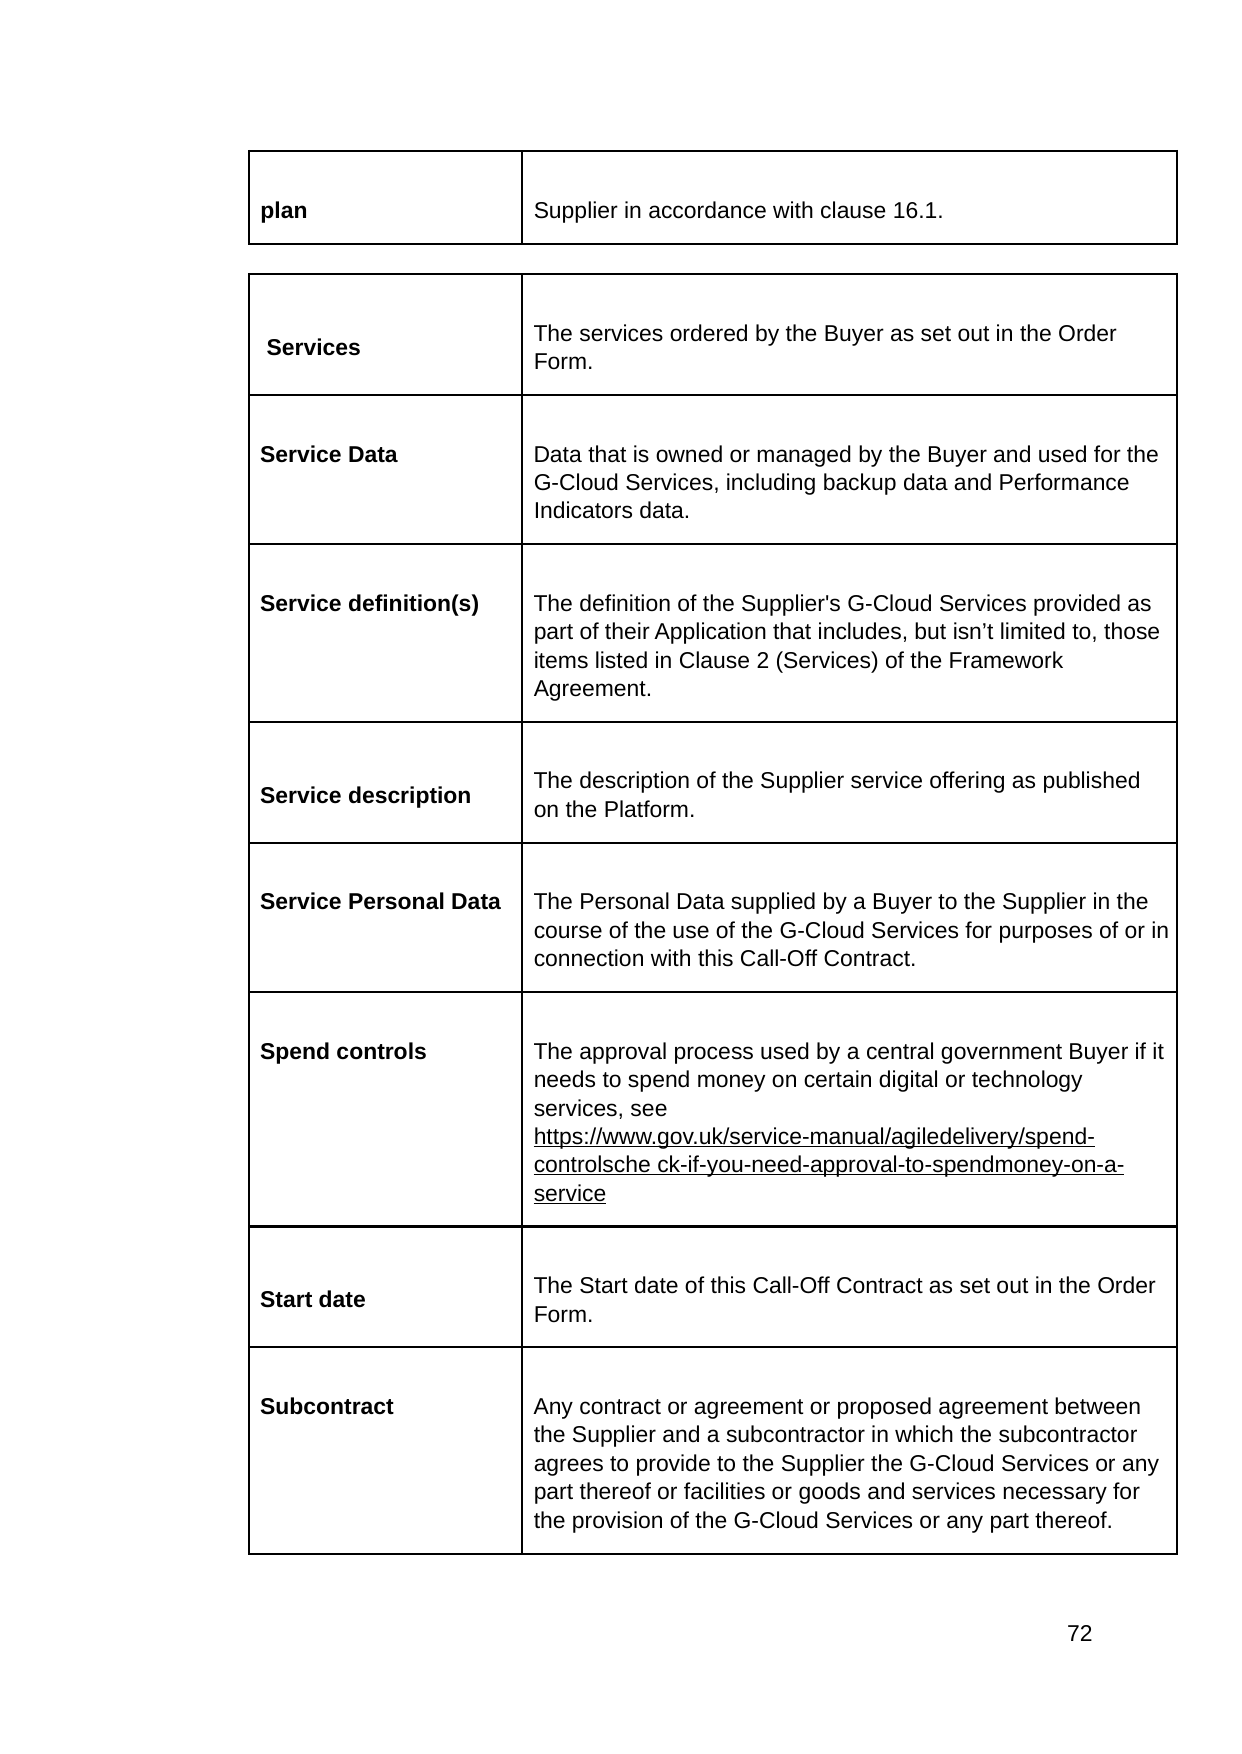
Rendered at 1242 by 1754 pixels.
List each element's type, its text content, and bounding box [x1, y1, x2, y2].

table_cell Subcontract [250, 1348, 521, 1552]
table_cell Any contract or agreement or proposed agreement between the Supplier and a subcontractor in which the subcontractor agrees to provide to the Supplier the G-Cloud Services or any part thereof or facilities or goods and services necessary for the provision of the G-Cloud Services or any part thereof. [523, 1348, 1176, 1552]
table_cell Service Personal Data [250, 844, 521, 991]
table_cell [250, 152, 521, 242]
table_cell The Start date of this Call-Off Contract as set out in the Order Form. [523, 1228, 1176, 1346]
table_cell The definition of the Supplier's G-Cloud Services provided as part of their Application that includes, but isn’t limited to, those items listed in Clause 2 (Services) of the Framework Agreement. [523, 545, 1176, 721]
table_header The services ordered by the Buyer as set out in the Order Form. [523, 275, 1176, 394]
table_cell The approval process used by a central government Buyer if it needs to spend money on certain digital or technology services, see https://www.gov.uk/service-manual/agiledelivery/spend-controlsche ck-if-you-need-approval-to-spendmoney-on-a-service [523, 993, 1176, 1225]
table_cell Service Data [250, 396, 521, 543]
table_cell The Personal Data supplied by a Buyer to the Supplier in the course of the use of the G-Cloud Services for purposes of or in connection with this Call-Off Contract. [523, 844, 1176, 991]
table_cell The description of the Supplier service offering as published on the Platform. [523, 723, 1176, 842]
table_cell Spend controls [250, 993, 521, 1225]
table_cell Service definition(s) [250, 545, 521, 721]
table_cell Start date [250, 1228, 521, 1346]
table_cell Data that is owned or managed by the Buyer and used for the G-Cloud Services, including backup data and Performance Indicators data. [523, 396, 1176, 543]
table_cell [523, 152, 1176, 242]
table_header Services [250, 275, 521, 394]
table_cell Service description [250, 723, 521, 842]
